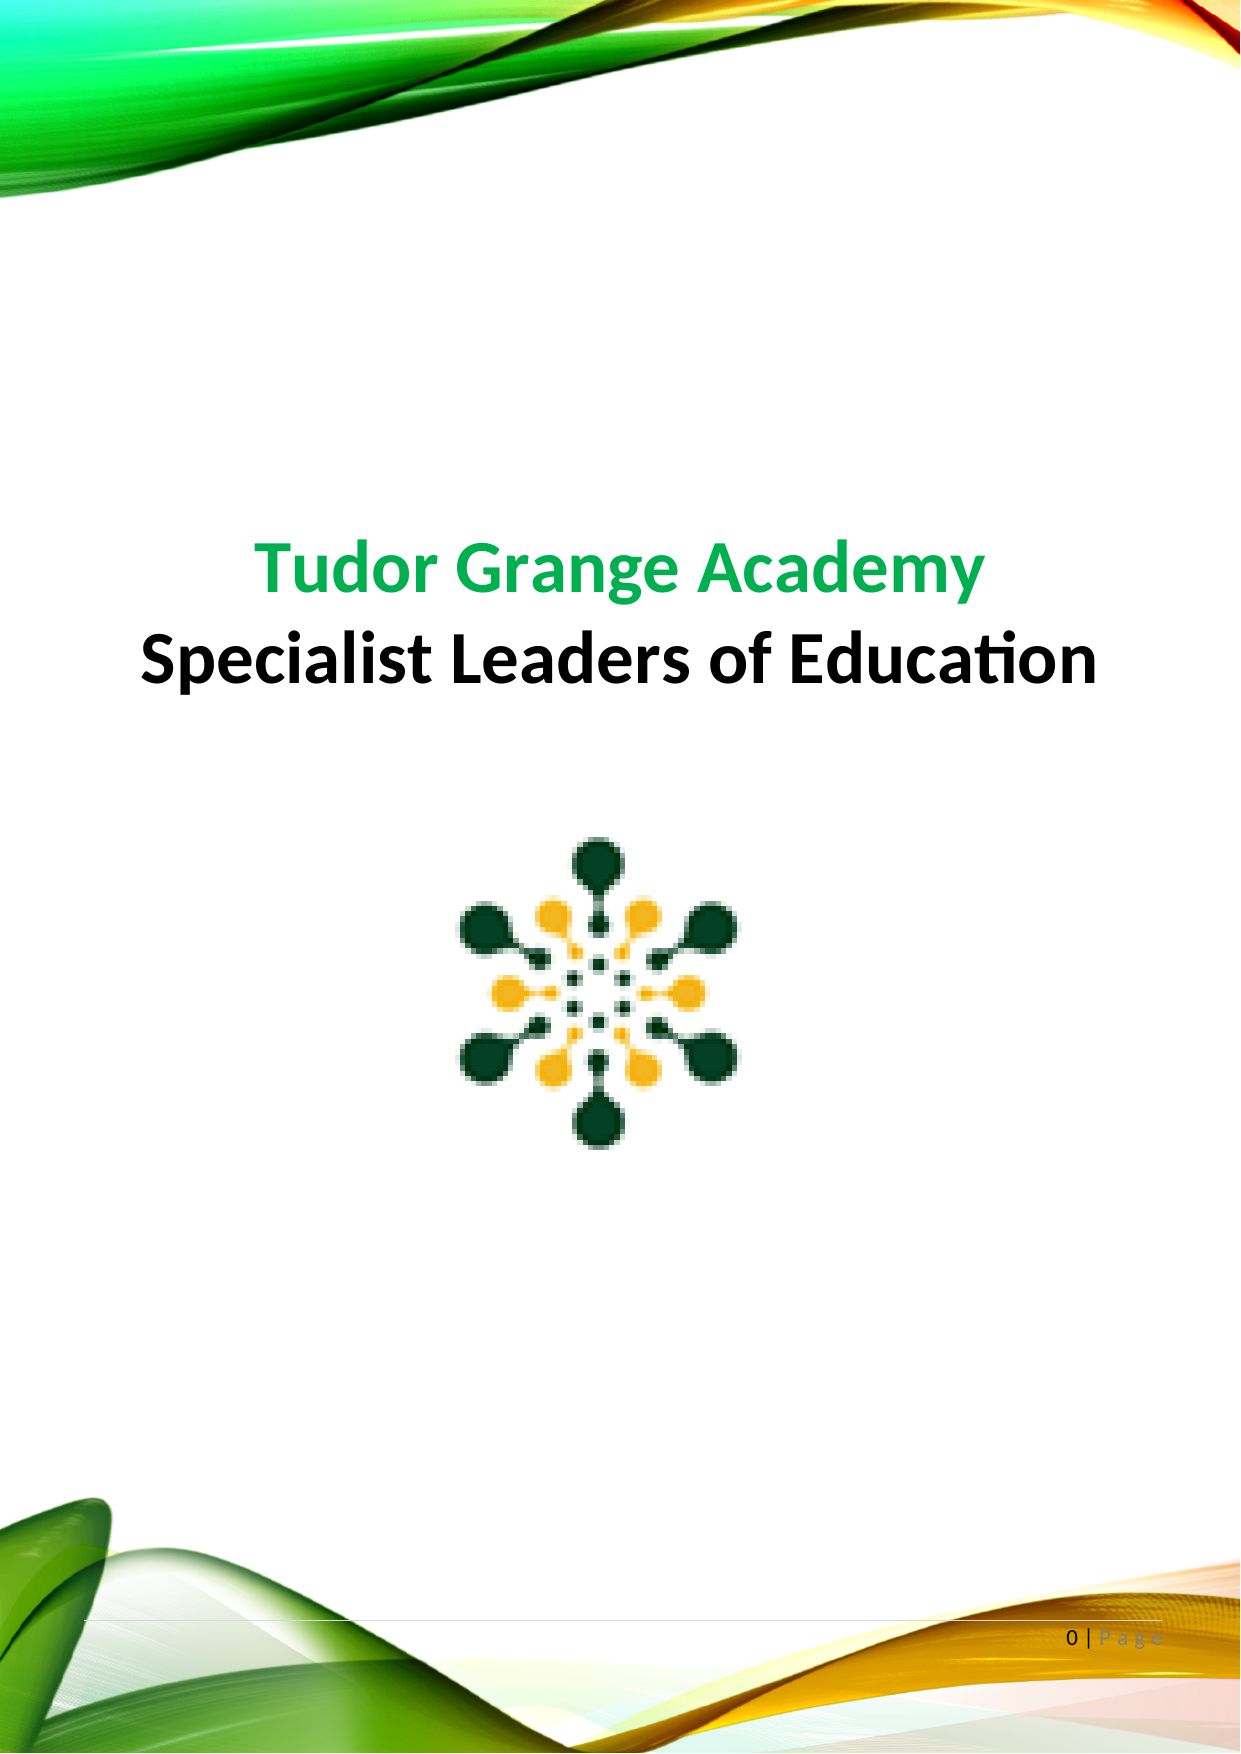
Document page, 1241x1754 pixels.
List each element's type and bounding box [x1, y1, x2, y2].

picture [0, 0, 1241, 200]
picture [0, 1496, 1241, 1753]
